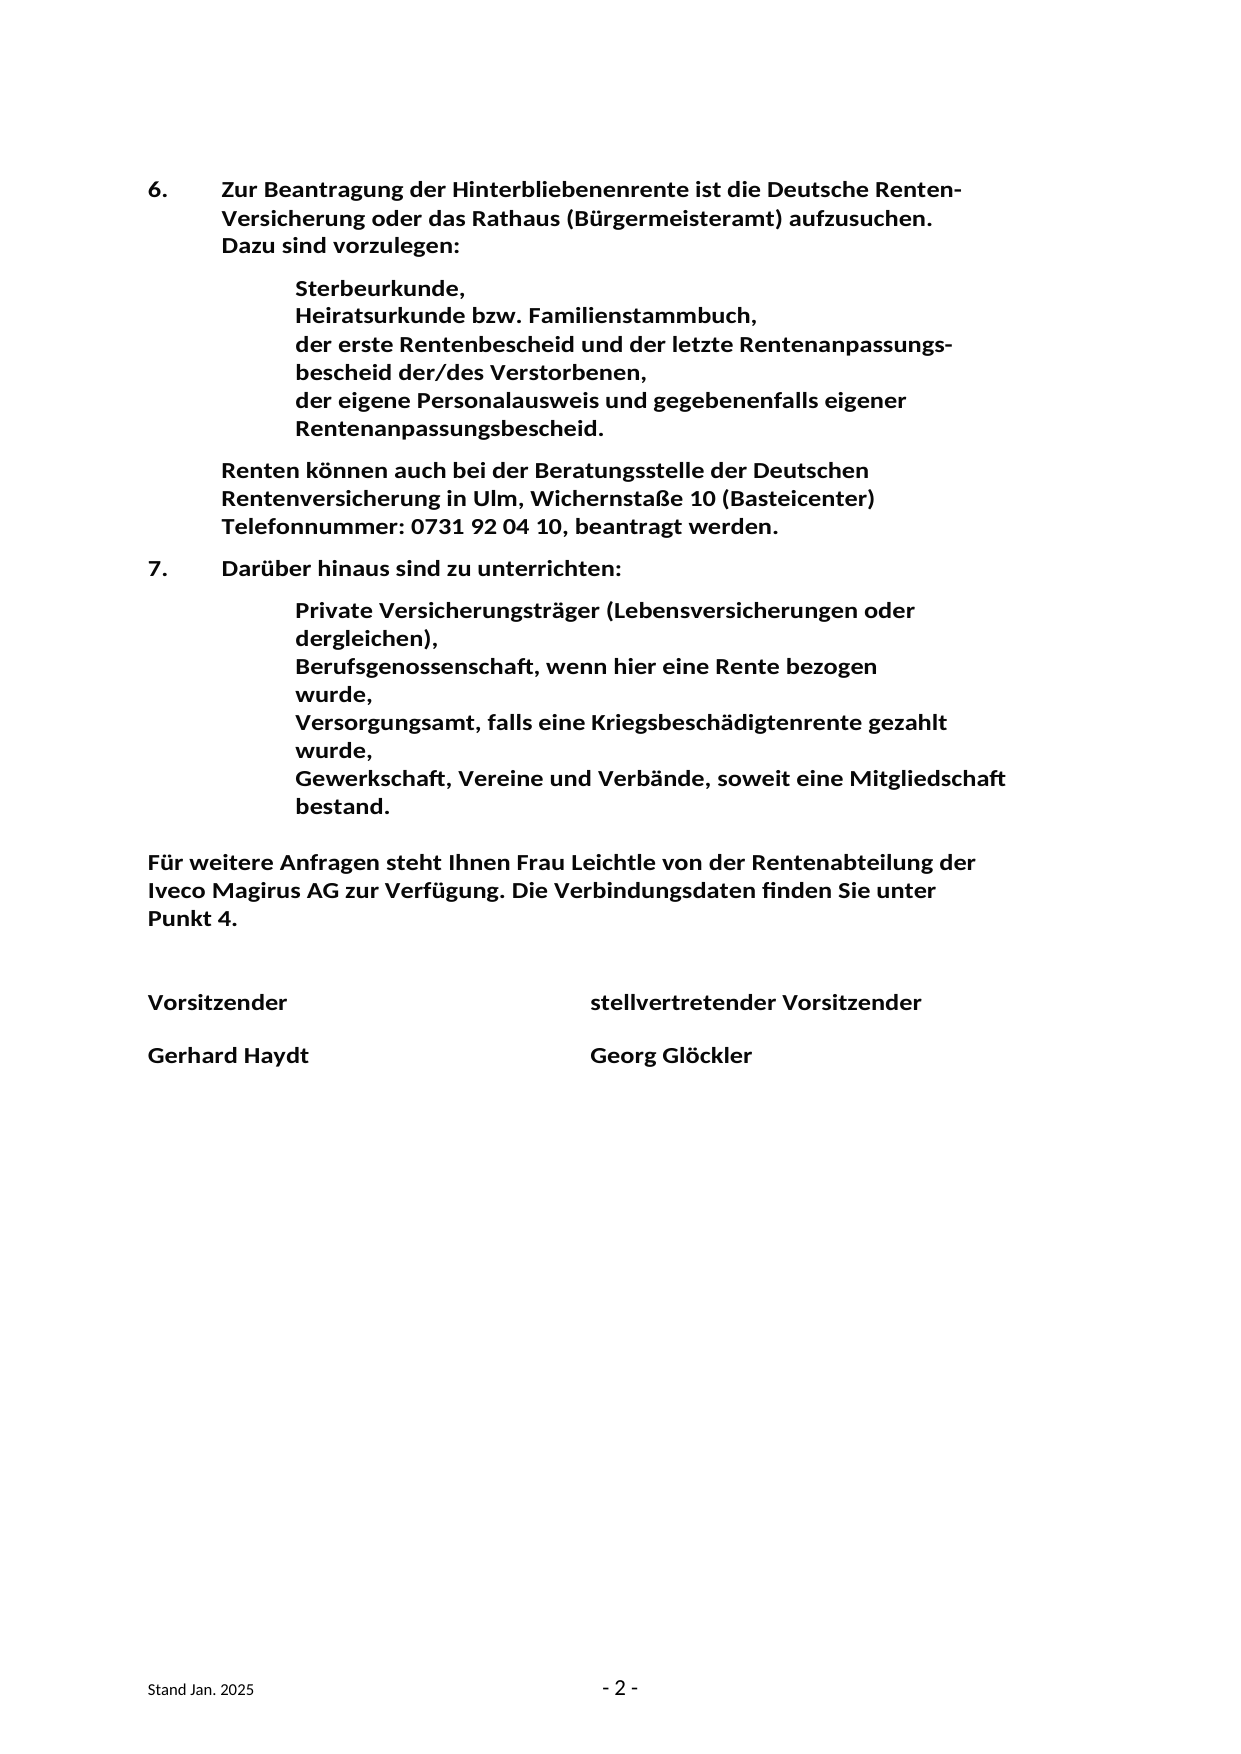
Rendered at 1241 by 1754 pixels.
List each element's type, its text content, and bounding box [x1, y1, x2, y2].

text Punkt 4. [148, 904, 1015, 932]
text Vorsitzender stellvertretender Vorsitzender [148, 988, 1015, 1016]
text Dazu sind vorzulegen: [148, 232, 1015, 260]
text wurde, [148, 736, 1015, 764]
text Für weitere Anfragen steht Ihnen Frau Leichtle von der Rentenabteilung der [148, 848, 1015, 876]
text Iveco Magirus AG zur Verfügung. Die Verbindungsdaten finden Sie unter [148, 876, 1015, 904]
text Heiratsurkunde bzw. Familienstammbuch, [148, 302, 1015, 330]
text Gerhard Haydt Georg Glöckler [148, 1041, 1015, 1069]
text Renten können auch bei der Beratungsstelle der Deutschen Rentenversicherung in Ulm, Wichernstaße 10 (Basteicenter) [221, 456, 1015, 512]
text Telefonnummer: 0731 92 04 10, beantragt werden. [148, 512, 1015, 540]
text Versorgungsamt, falls eine Kriegsbeschädigtenrente gezahlt [148, 708, 1015, 736]
text Gewerkschaft, Vereine und Verbände, soweit eine Mitgliedschaft [148, 764, 1015, 792]
text Rentenanpassungsbescheid. [148, 414, 1015, 442]
text Versicherung oder das Rathaus (Bürgermeisteramt) aufzusuchen. [148, 204, 1015, 232]
text bestand. [148, 792, 1015, 820]
text Berufsgenossenschaft, wenn hier eine Rente bezogen [148, 652, 1015, 680]
text 6. Zur Beantragung der Hinterbliebenenrente ist die Deutsche Renten- [148, 176, 1015, 204]
text wurde, [221, 680, 1015, 708]
text Private Versicherungsträger (Lebensversicherungen oder dergleichen), [221, 596, 1015, 652]
text der eigene Personalausweis und gegebenenfalls eigener [148, 386, 1015, 414]
text Sterbeurkunde, [148, 274, 1015, 302]
text 7. Darüber hinaus sind zu unterrichten: [148, 554, 1015, 582]
text der erste Rentenbescheid und der letzte Rentenanpassungs- [148, 330, 1015, 358]
text bescheid der/des Verstorbenen, [148, 358, 1015, 386]
